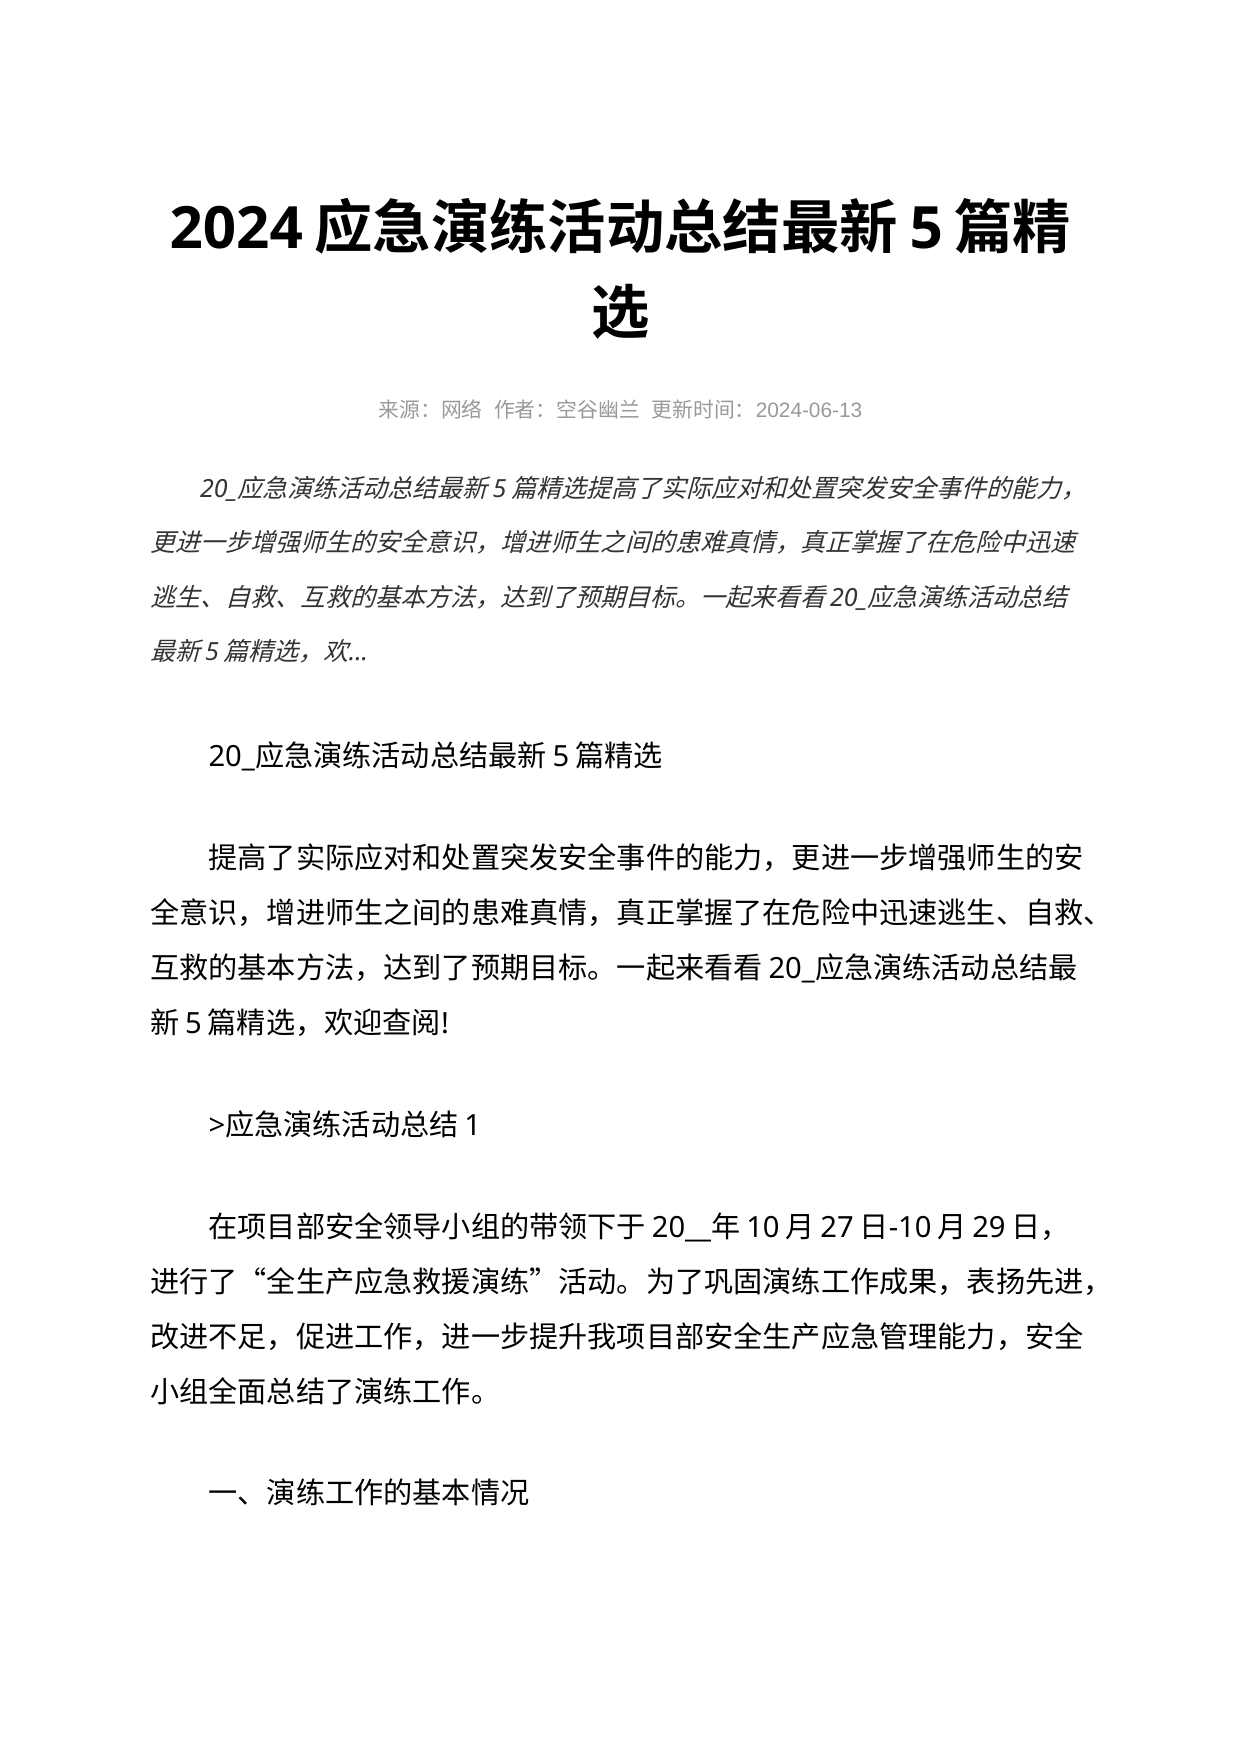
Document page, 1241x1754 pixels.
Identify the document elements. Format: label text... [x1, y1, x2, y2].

text 20_应急演练活动总结最新5篇精选 [150, 733, 1090, 775]
text 20_应急演练活动总结最新5篇精选提高了实际应对和处置突发安全事件的能力，更进一步增强师生的安全意识，增进师生之间的患难真情，真正掌握了在危险中迅速逃生、自救、互救的基本方法，达到了预期目标。一起来看看20_应急演练活动总结最新5篇精选，欢... [150, 468, 1090, 668]
text 一、演练工作的基本情况 [150, 1470, 1090, 1512]
text 提高了实际应对和处置突发安全事件的能力，更进一步增强师生的安全意识，增进师生之间的患难真情，真正掌握了在危险中迅速逃生、自救、互救的基本方法，达到了预期目标。一起来看看20_应急演练活动总结最新5篇精选，欢迎查阅! [150, 834, 1090, 1042]
text 来源：网络 作者：空谷幽兰 更新时间：2024-06-13 [150, 397, 1090, 421]
text 在项目部安全领导小组的带领下于20__年10月27日-10月29日，进行了“全生产应急救援演练”活动。为了巩固演练工作成果，表扬先进，改进不足，促进工作，进一步提升我项目部安全生产应急管理能力，安全小组全面总结了演练工作。 [150, 1203, 1090, 1410]
subtitle 2024应急演练活动总结最新5篇精选 [150, 181, 1090, 351]
text >应急演练活动总结1 [150, 1101, 1090, 1144]
